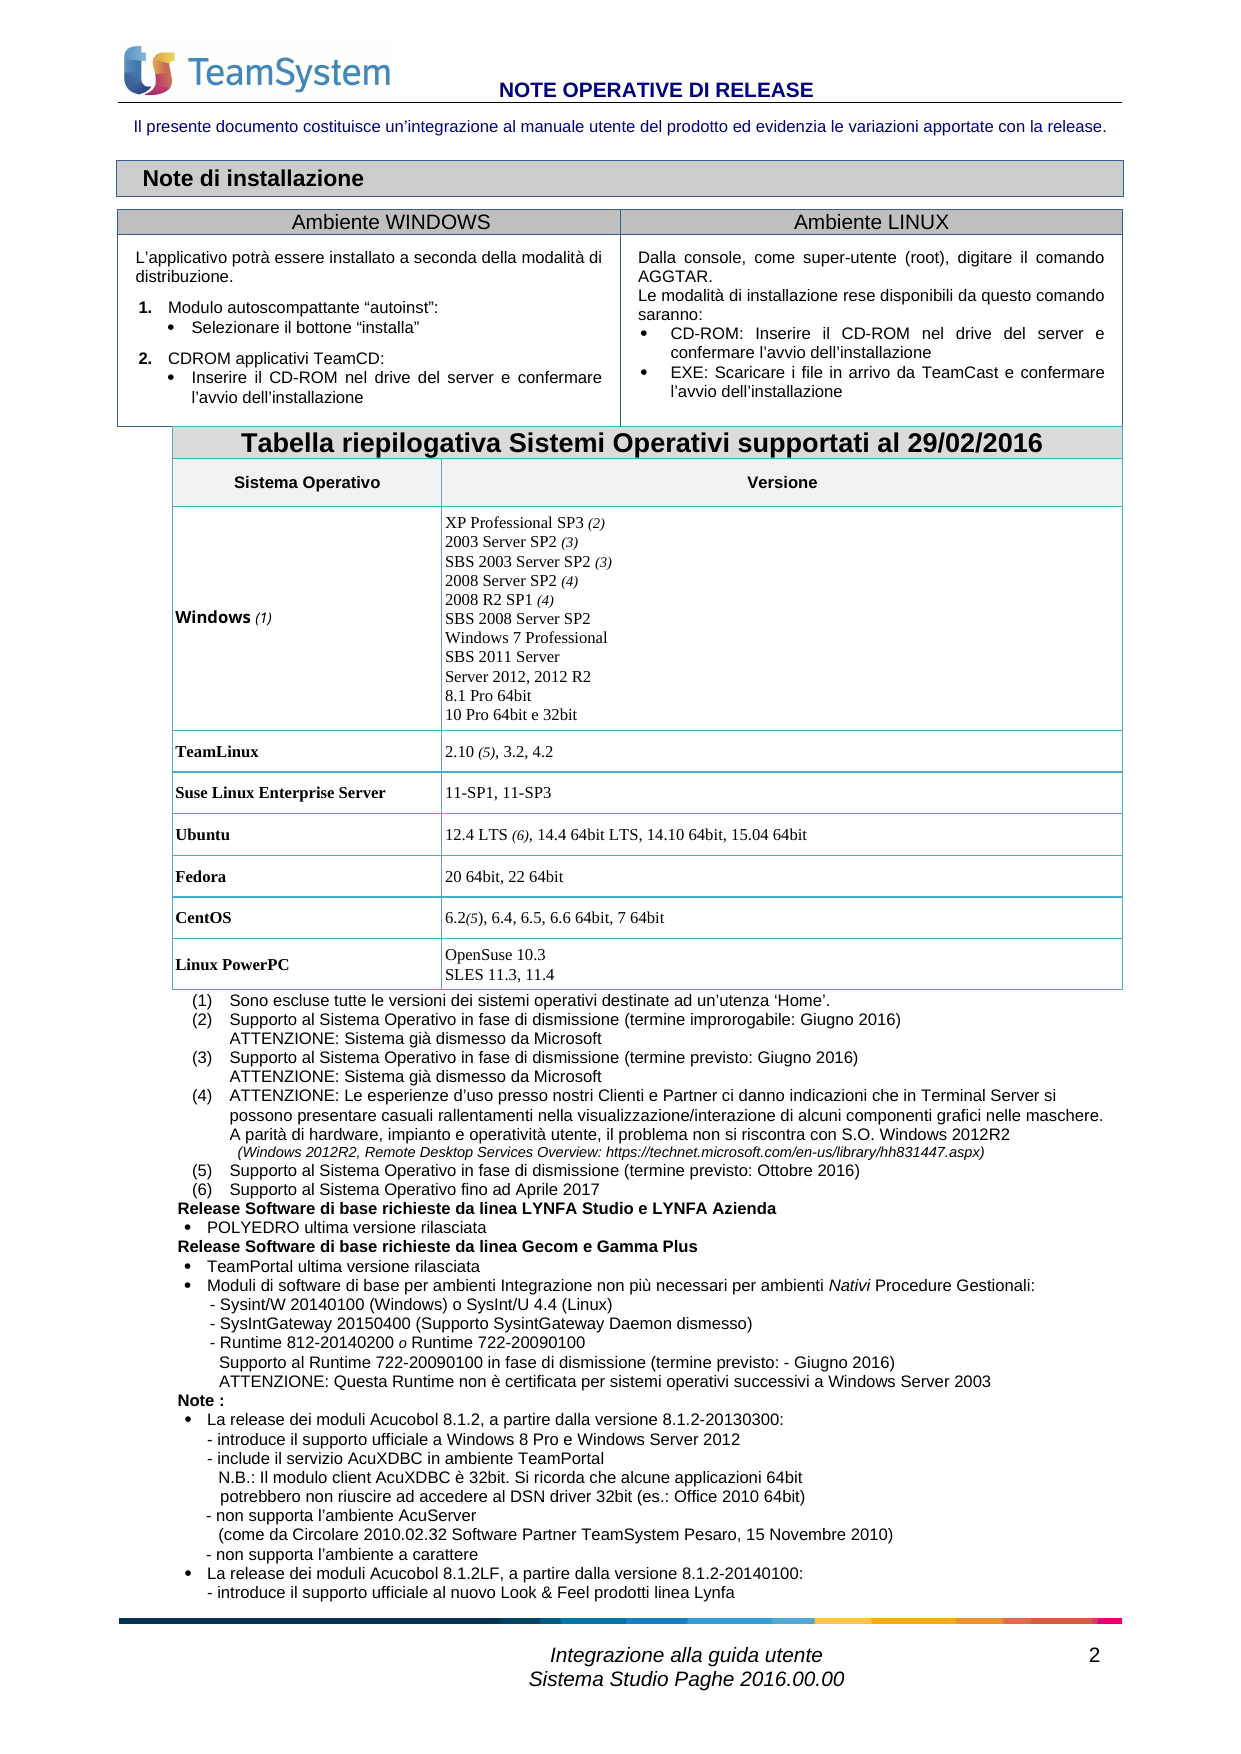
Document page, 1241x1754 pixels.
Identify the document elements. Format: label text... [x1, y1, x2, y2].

text ATTENZIONE: Sistema già dismesso da Microsoft [229, 1067, 1122, 1086]
text - Runtime 812-20140200 o Runtime 722-20090100 [177, 1333, 1122, 1352]
table_cell L’applicativo potrà essere installato a seconda della modalità di distribuzione. Modulo autoscompattante “autoinst”: Selezionare il bottone “installa” CDROM applicativi TeamCD: Inserire il CD-ROM nel drive del server e confermare l’avvio dell’installazione [118, 235, 620, 426]
list ATTENZIONE: Le esperienze d’uso presso nostri Clienti e Partner ci danno indicazioni che in Terminal Server si possono presentare casuali rallentamenti nella visualizzazione/interazione di alcuni componenti grafici nelle maschere. [192, 1086, 1122, 1124]
text ATTENZIONE: Questa Runtime non è certificata per sistemi operativi successivi a Windows Server 2003 [177, 1372, 1122, 1391]
table_cell 12.4 LTS (6), 14.4 64bit LTS, 14.10 64bit, 15.04 64bit [442, 814, 1122, 855]
text - non supporta l’ambiente AcuServer [140, 1506, 1122, 1525]
table_cell 6.2(5), 6.4, 6.5, 6.6 64bit, 7 64bit [442, 898, 1122, 938]
text (Windows 2012R2, Remote Desktop Services Overview: https://technet.microsoft.com/en-us/library/hh831447.aspx) [229, 1144, 1122, 1161]
text N.B.: Il modulo client AcuXDBC è 32bit. Si ricorda che alcune applicazioni 64bit [213, 1468, 1122, 1487]
list POLYEDRO ultima versione rilasciata [184, 1218, 1122, 1237]
list Supporto al Sistema Operativo in fase di dismissione (termine improrogabile: Giugno 2016) [192, 1009, 1122, 1029]
picture [118, 41, 396, 102]
table_header Ambiente LINUX [621, 210, 1122, 234]
table_cell TeamLinux [173, 731, 441, 771]
text - Sysint/W 20140100 (Windows) o SysInt/U 4.4 (Linux) [177, 1295, 1122, 1314]
text ATTENZIONE: Sistema già dismesso da Microsoft [229, 1029, 1122, 1048]
table_cell 11-SP1, 11-SP3 [442, 773, 1122, 813]
table_cell 2.10 (5), 3.2, 4.2 [442, 731, 1122, 771]
list Supporto al Sistema Operativo in fase di dismissione (termine previsto: Giugno 2016) [192, 1048, 1122, 1067]
table_cell Versione [442, 459, 1122, 506]
list La release dei moduli Acucobol 8.1.2, a partire dalla versione 8.1.2-20130300: [185, 1410, 1122, 1429]
list Sono escluse tutte le versioni dei sistemi operativi destinate ad un’utenza ‘Home’. [192, 990, 1122, 1009]
table_cell XP Professional SP3 (2) 2003 Server SP2 (3) SBS 2003 Server SP2 (3) 2008 Server SP2 (4) 2008 R2 SP1 (4) SBS 2008 Server SP2 Windows 7 Professional SBS 2011 Server Server 2012, 2012 R2 8.1 Pro 64bit 10 Pro 64bit e 32bit [442, 507, 1122, 730]
table_cell 20 64bit, 22 64bit [442, 856, 1122, 896]
text - SysIntGateway 20150400 (Supporto SysintGateway Daemon dismesso) [177, 1314, 1122, 1333]
text - non supporta l’ambiente a carattere [140, 1544, 1122, 1563]
table_cell Windows (1) [173, 507, 441, 730]
table_cell Fedora [173, 856, 441, 896]
list Supporto al Sistema Operativo fino ad Aprile 2017 [192, 1180, 1122, 1199]
text Release Software di base richieste da linea LYNFA Studio e LYNFA Azienda [177, 1199, 1122, 1218]
list Moduli di software di base per ambienti Integrazione non più necessari per ambienti Nativi Procedure Gestionali: [184, 1276, 1122, 1295]
table_cell CentOS [173, 898, 441, 938]
text Supporto al Runtime 722-20090100 in fase di dismissione (termine previsto: - Giugno 2016) [177, 1352, 1122, 1372]
table_cell OpenSuse 10.3 SLES 11.3, 11.4 [442, 939, 1122, 989]
text Note : [118, 1391, 1122, 1410]
table_cell Ubuntu [173, 814, 441, 855]
text - introduce il supporto ufficiale al nuovo Look & Feel prodotti linea Lynfa [133, 1583, 1122, 1602]
text - introduce il supporto ufficiale a Windows 8 Pro e Windows Server 2012 [140, 1429, 1122, 1448]
table_cell Linux PowerPC [173, 939, 441, 989]
text potrebbero non riuscire ad accedere al DSN driver 32bit (es.: Office 2010 64bit) [118, 1487, 1122, 1506]
list Supporto al Sistema Operativo in fase di dismissione (termine previsto: Ottobre 2016) [192, 1161, 1122, 1180]
text (come da Circolare 2010.02.32 Software Partner TeamSystem Pesaro, 15 Novembre 2010) [213, 1525, 1122, 1544]
table_cell Dalla console, come super-utente (root), digitare il comando AGGTAR. Le modalità di installazione rese disponibili da questo comando saranno: CD-ROM: Inserire il CD-ROM nel drive del server e confermare l’avvio dell’installazione EXE: Scaricare i file in arrivo da TeamCast e confermare l’avvio dell’installazione [621, 235, 1122, 426]
list La release dei moduli Acucobol 8.1.2LF, a partire dalla versione 8.1.2-20140100: [185, 1563, 1122, 1583]
table_header Ambiente WINDOWS [118, 210, 620, 234]
table_header Note di installazione [117, 161, 1123, 196]
text - include il servizio AcuXDBC in ambiente TeamPortal [133, 1448, 1122, 1468]
table_cell Sistema Operativo [173, 459, 441, 506]
table_cell Suse Linux Enterprise Server [173, 773, 441, 813]
table_cell Tabella riepilogativa Sistemi Operativi supportati al 29/02/2016 [173, 427, 1122, 458]
text Release Software di base richieste da linea Gecom e Gamma Plus [177, 1237, 1122, 1256]
list TeamPortal ultima versione rilasciata [184, 1256, 1122, 1276]
text A parità di hardware, impianto e operatività utente, il problema non si riscontra con S.O. Windows 2012R2 [229, 1124, 1122, 1144]
